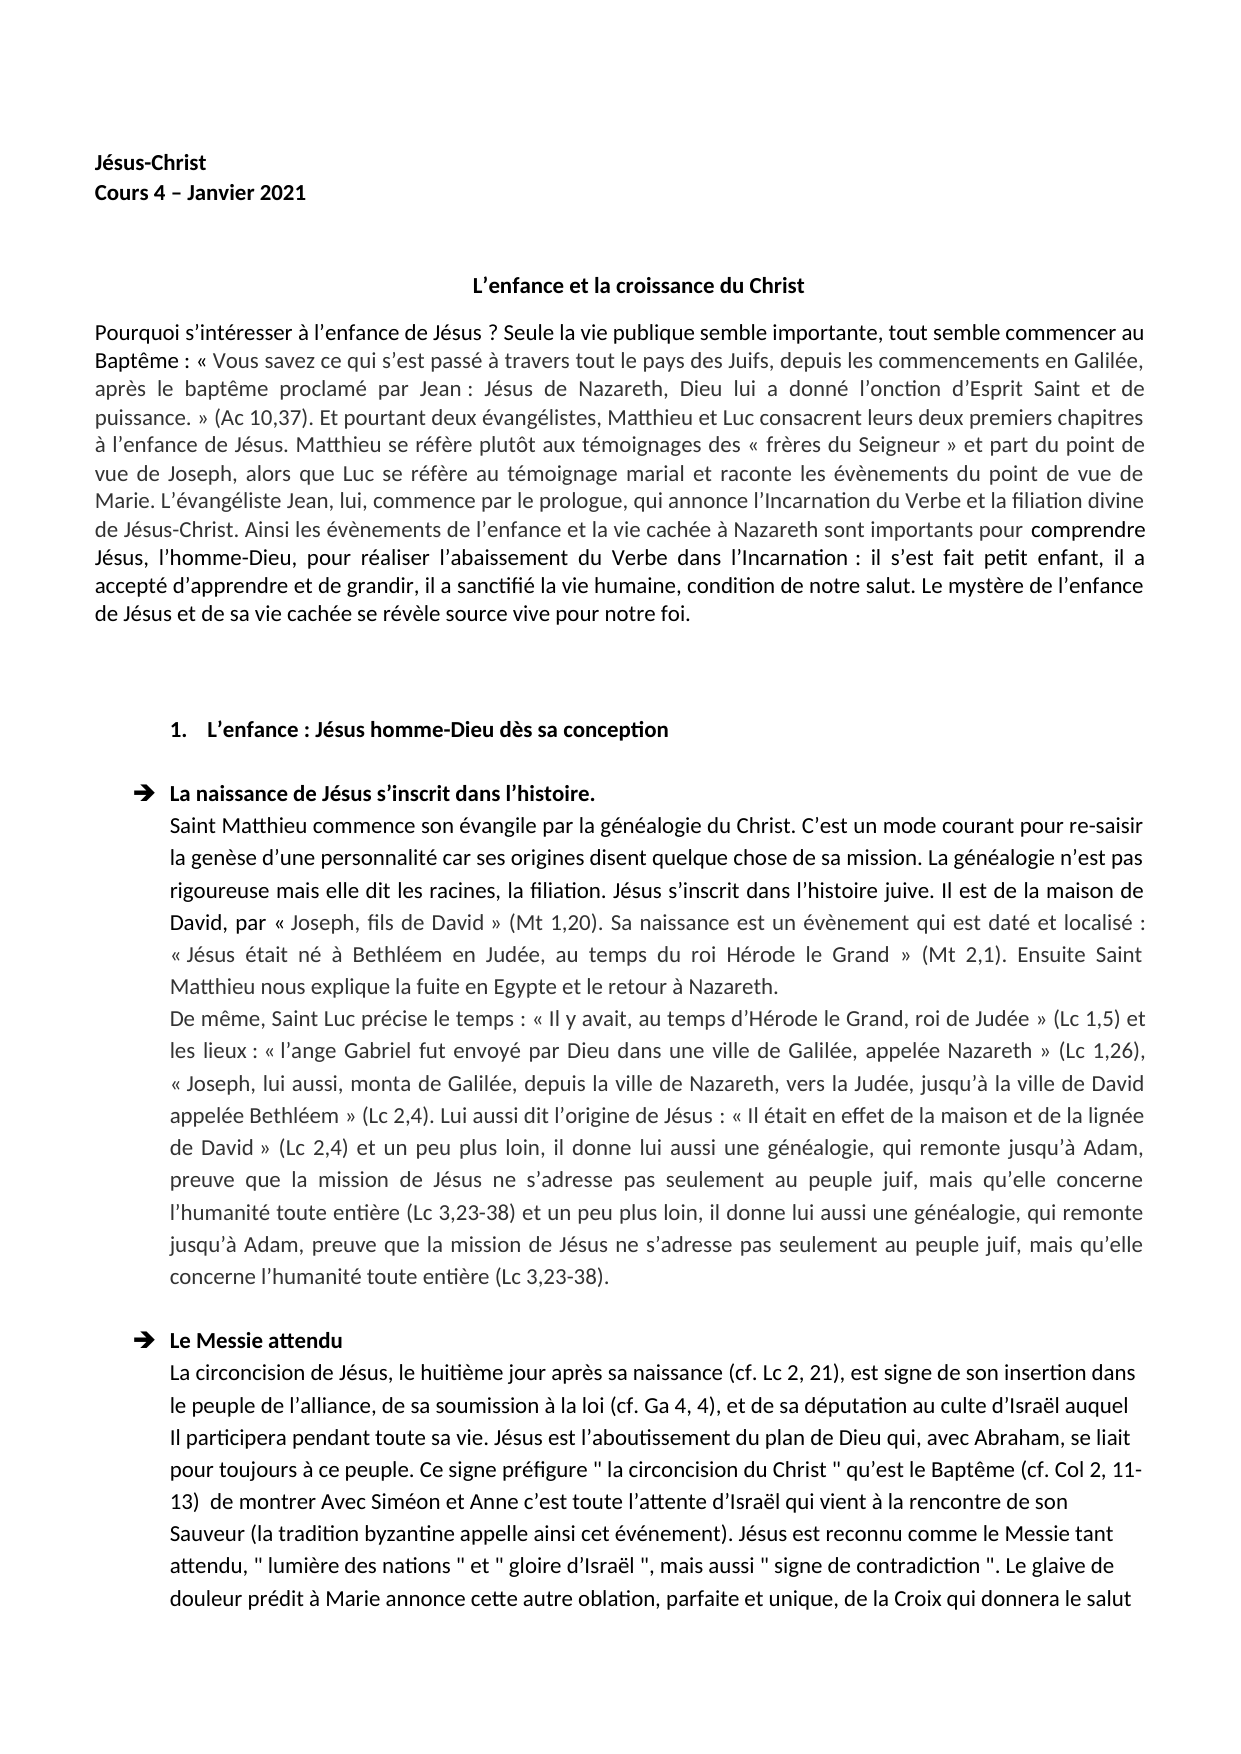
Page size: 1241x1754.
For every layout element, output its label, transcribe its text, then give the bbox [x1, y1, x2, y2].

list Saint Matthieu commence son évangile par la généalogie du Christ. C’est un mode courant pour re-saisir la genèse d’une personnalité car ses origines disent quelque chose de sa mission. La généalogie n’est pas rigoureuse mais elle dit les racines, la filiation. Jésus s’inscrit dans l’histoire juive. Il est de la maison de David, par « Joseph, fils de David » (Mt 1,20). Sa naissance est un évènement qui est daté et localisé : « Jésus était né à Bethléem en Judée, au temps du roi Hérode le Grand » (Mt 2,1). Ensuite Saint Matthieu nous explique la fuite en Egypte et le retour à Nazareth. De même, Saint Luc précise le temps : « Il y avait, au temps d’Hérode le Grand, roi de Judée » (Lc 1,5) et les lieux : « l’ange Gabriel fut envoyé par Dieu dans une ville de Galilée, appelée Nazareth » (Lc 1,26), « Joseph, lui aussi, monta de Galilée, depuis la ville de Nazareth, vers la Judée, jusqu’à la ville de David appelée Bethléem » (Lc 2,4). Lui aussi dit l’origine de Jésus : « Il était en effet de la maison et de la lignée de David » (Lc 2,4) et un peu plus loin, il donne lui aussi une généalogie, qui remonte jusqu’à Adam, preuve que la mission de Jésus ne s’adresse pas seulement au peuple juif, mais qu’elle concerne l’humanité toute entière (Lc 3,23-38) et un peu plus loin, il donne lui aussi une généalogie, qui remonte jusqu’à Adam, preuve que la mission de Jésus ne s’adresse pas seulement au peuple juif, mais qu’elle concerne l’humanité toute entière (Lc 3,23-38). [169, 811, 1146, 1322]
list L’enfance : Jésus homme-Dieu dès sa conception [169, 715, 1146, 743]
text L’enfance et la croissance du Christ [94, 272, 1146, 300]
text Pourquoi s’intéresser à l’enfance de Jésus ? Seule la vie publique semble importante, tout semble commencer au Baptême : « Vous savez ce qui s’est passé à travers tout le pays des Juifs, depuis les commencements en Galilée, après le baptême proclamé par Jean : Jésus de Nazareth, Dieu lui a donné l’onction d’Esprit Saint et de puissance. » (Ac 10,37). Et pourtant deux évangélistes, Matthieu et Luc consacrent leurs deux premiers chapitres à l’enfance de Jésus. Matthieu se réfère plutôt aux témoignages des « frères du Seigneur » et part du point de vue de Joseph, alors que Luc se réfère au témoignage marial et raconte les évènements du point de vue de Marie. L’évangéliste Jean, lui, commence par le prologue, qui annonce l’Incarnation du Verbe et la filiation divine de Jésus-Christ. Ainsi les évènements de l’enfance et la vie cachée à Nazareth sont importants pour comprendre Jésus, l’homme-Dieu, pour réaliser l’abaissement du Verbe dans l’Incarnation : il s’est fait petit enfant, il a accepté d’apprendre et de grandir, il a sanctifié la vie humaine, condition de notre salut. Le mystère de l’enfance de Jésus et de sa vie cachée se révèle source vive pour notre foi. [94, 318, 1146, 627]
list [132, 1326, 1146, 1612]
list La naissance de Jésus s’inscrit dans l’histoire. [132, 779, 1146, 807]
text Jésus-Christ Cours 4 – Janvier 2021 [94, 148, 1146, 206]
